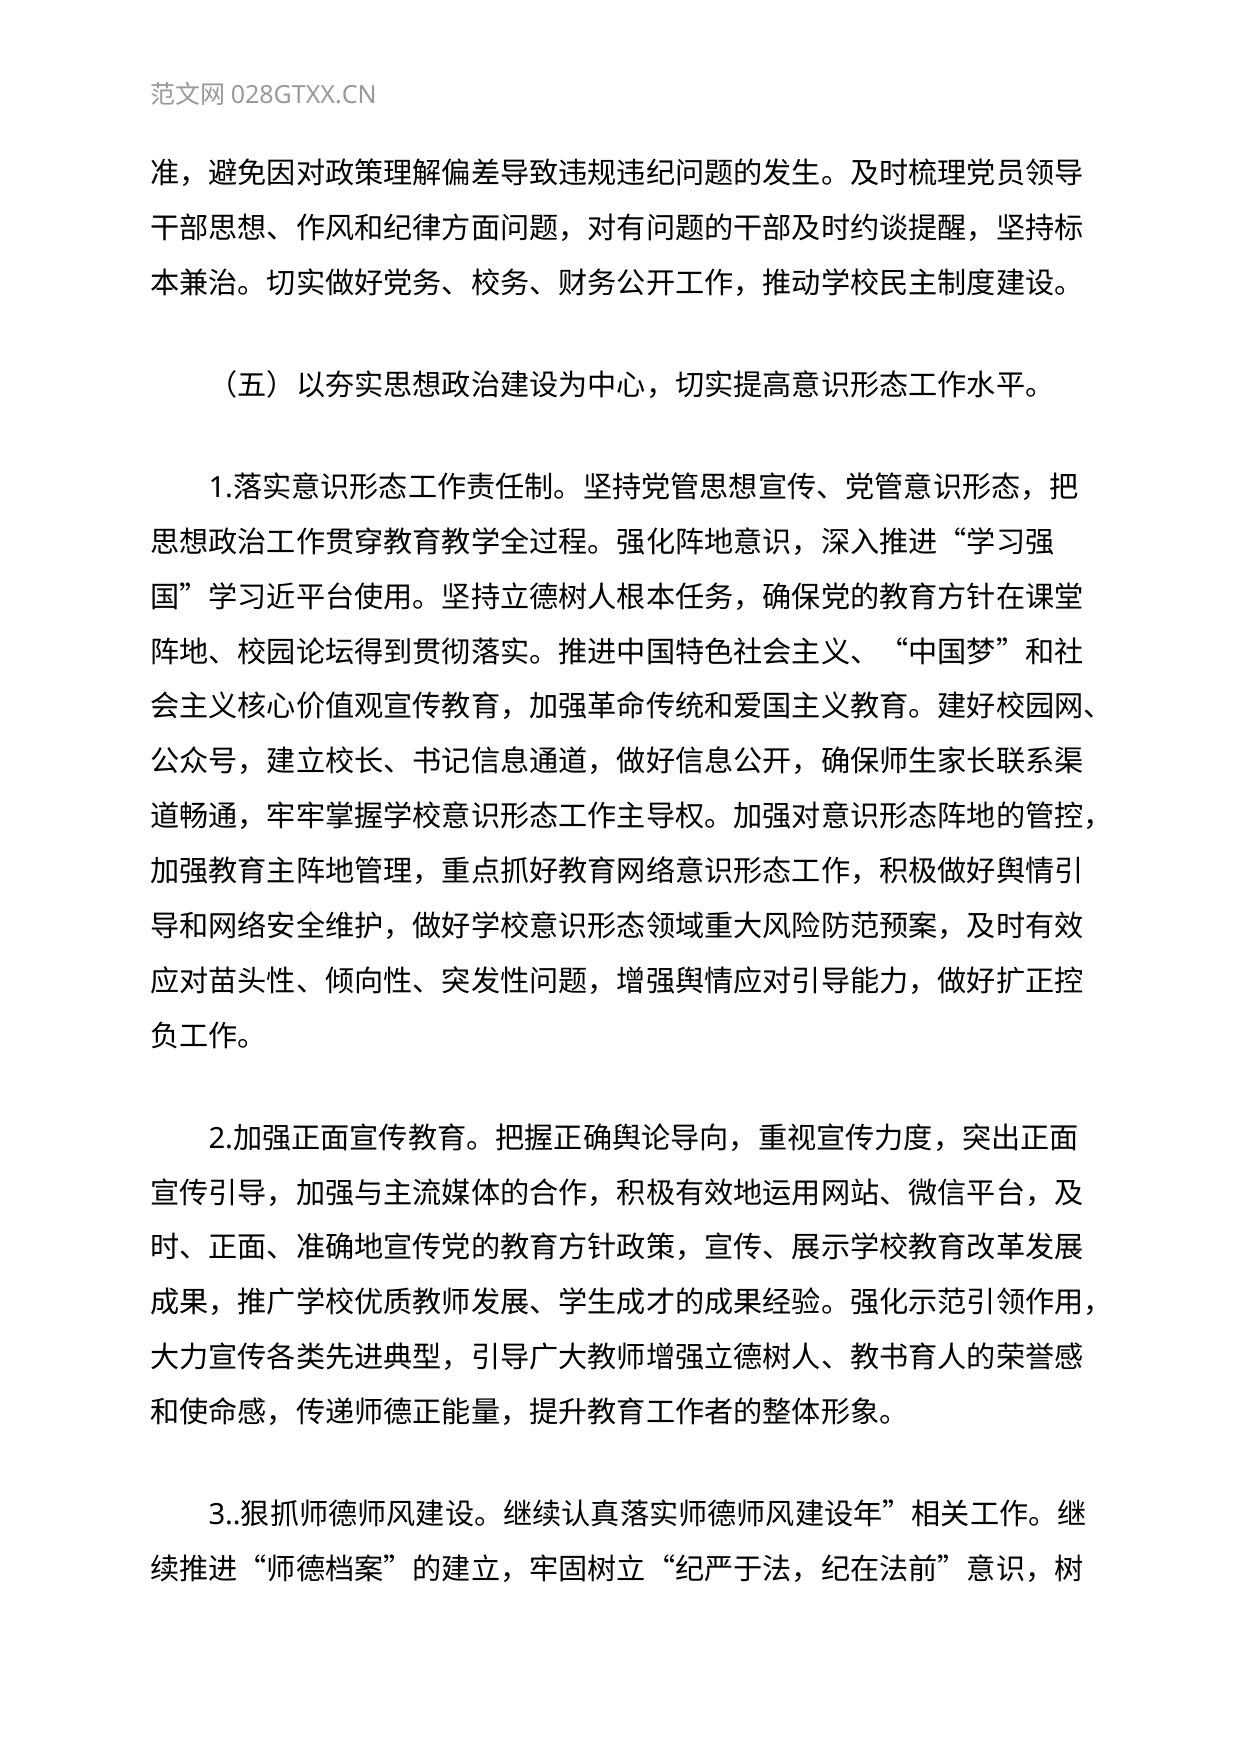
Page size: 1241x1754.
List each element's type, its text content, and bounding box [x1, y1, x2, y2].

text 1.落实意识形态工作责任制。坚持党管思想宣传、党管意识形态，把思想政治工作贯穿教育教学全过程。强化阵地意识，深入推进“学习强国”学习近平台使用。坚持立德树人根本任务，确保党的教育方针在课堂阵地、校园论坛得到贯彻落实。推进中国特色社会主义、“中国梦”和社会主义核心价值观宣传教育，加强革命传统和爱国主义教育。建好校园网、公众号，建立校长、书记信息通道，做好信息公开，确保师生家长联系渠道畅通，牢牢掌握学校意识形态工作主导权。加强对意识形态阵地的管控，加强教育主阵地管理，重点抓好教育网络意识形态工作，积极做好舆情引导和网络安全维护，做好学校意识形态领域重大风险防范预案，及时有效应对苗头性、倾向性、突发性问题，增强舆情应对引导能力，做好扩正控负工作。 [150, 463, 1090, 1055]
text （五）以夯实思想政治建设为中心，切实提高意识形态工作水平。 [150, 362, 1090, 404]
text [150, 150, 1090, 302]
text 2.加强正面宣传教育。把握正确舆论导向，重视宣传力度，突出正面宣传引导，加强与主流媒体的合作，积极有效地运用网站、微信平台，及时、正面、准确地宣传党的教育方针政策，宣传、展示学校教育改革发展成果，推广学校优质教师发展、学生成才的成果经验。强化示范引领作用，大力宣传各类先进典型，引导广大教师增强立德树人、教书育人的荣誉感和使命感，传递师德正能量，提升教育工作者的整体形象。 [150, 1114, 1090, 1431]
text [150, 1491, 1090, 1588]
